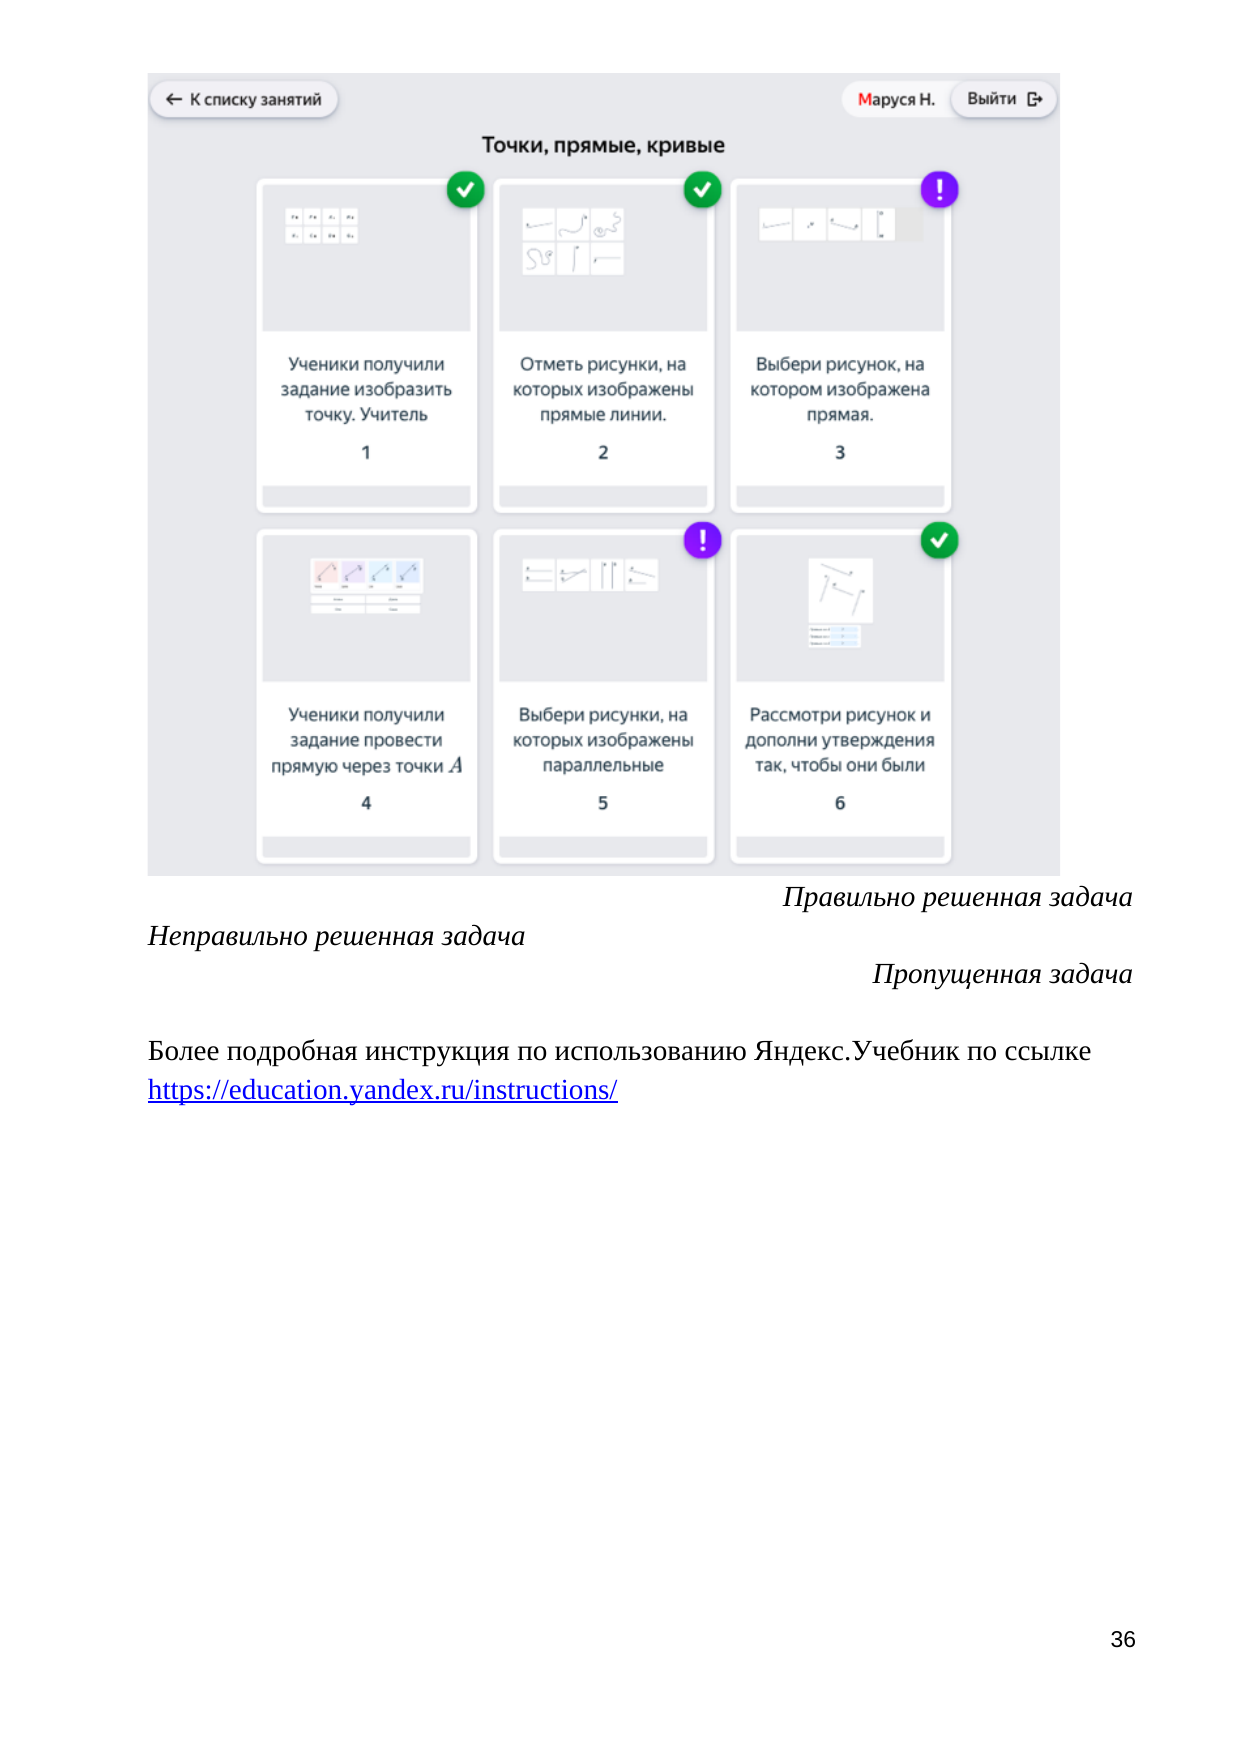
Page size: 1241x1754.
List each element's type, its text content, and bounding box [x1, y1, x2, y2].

picture [147, 73, 1060, 876]
text Более подробная инструкция по использованию Яндекс.Учебник по ссылке https://education.yandex.ru/instructions/ [148, 1033, 1136, 1106]
text Правильно решенная задача [148, 879, 1136, 913]
text Неправильно решенная задача [148, 918, 1136, 951]
text Пропущенная задача [148, 956, 1136, 990]
